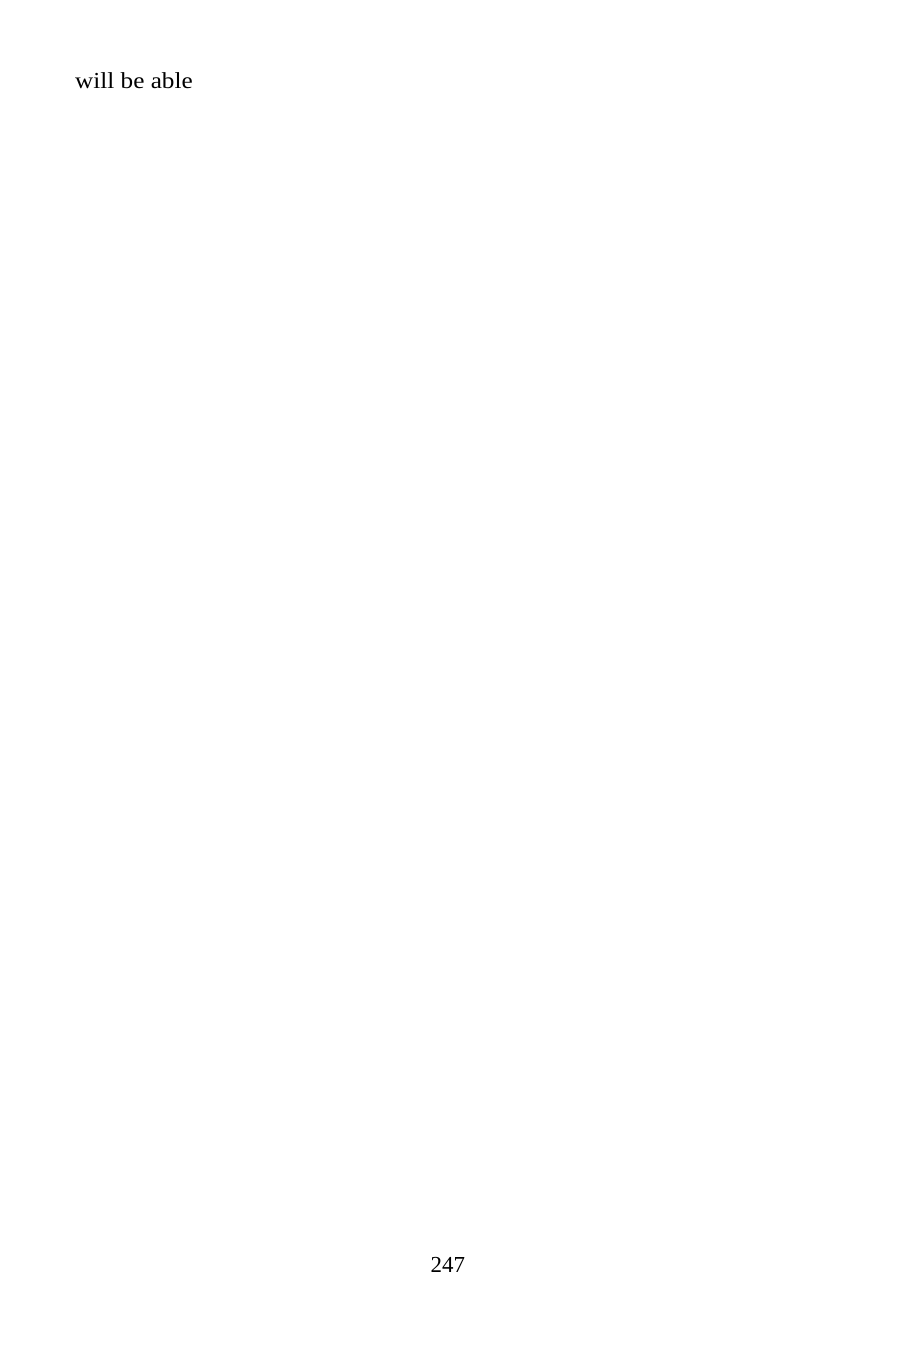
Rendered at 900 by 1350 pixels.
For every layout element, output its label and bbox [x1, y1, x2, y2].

text [75, 67, 825, 93]
